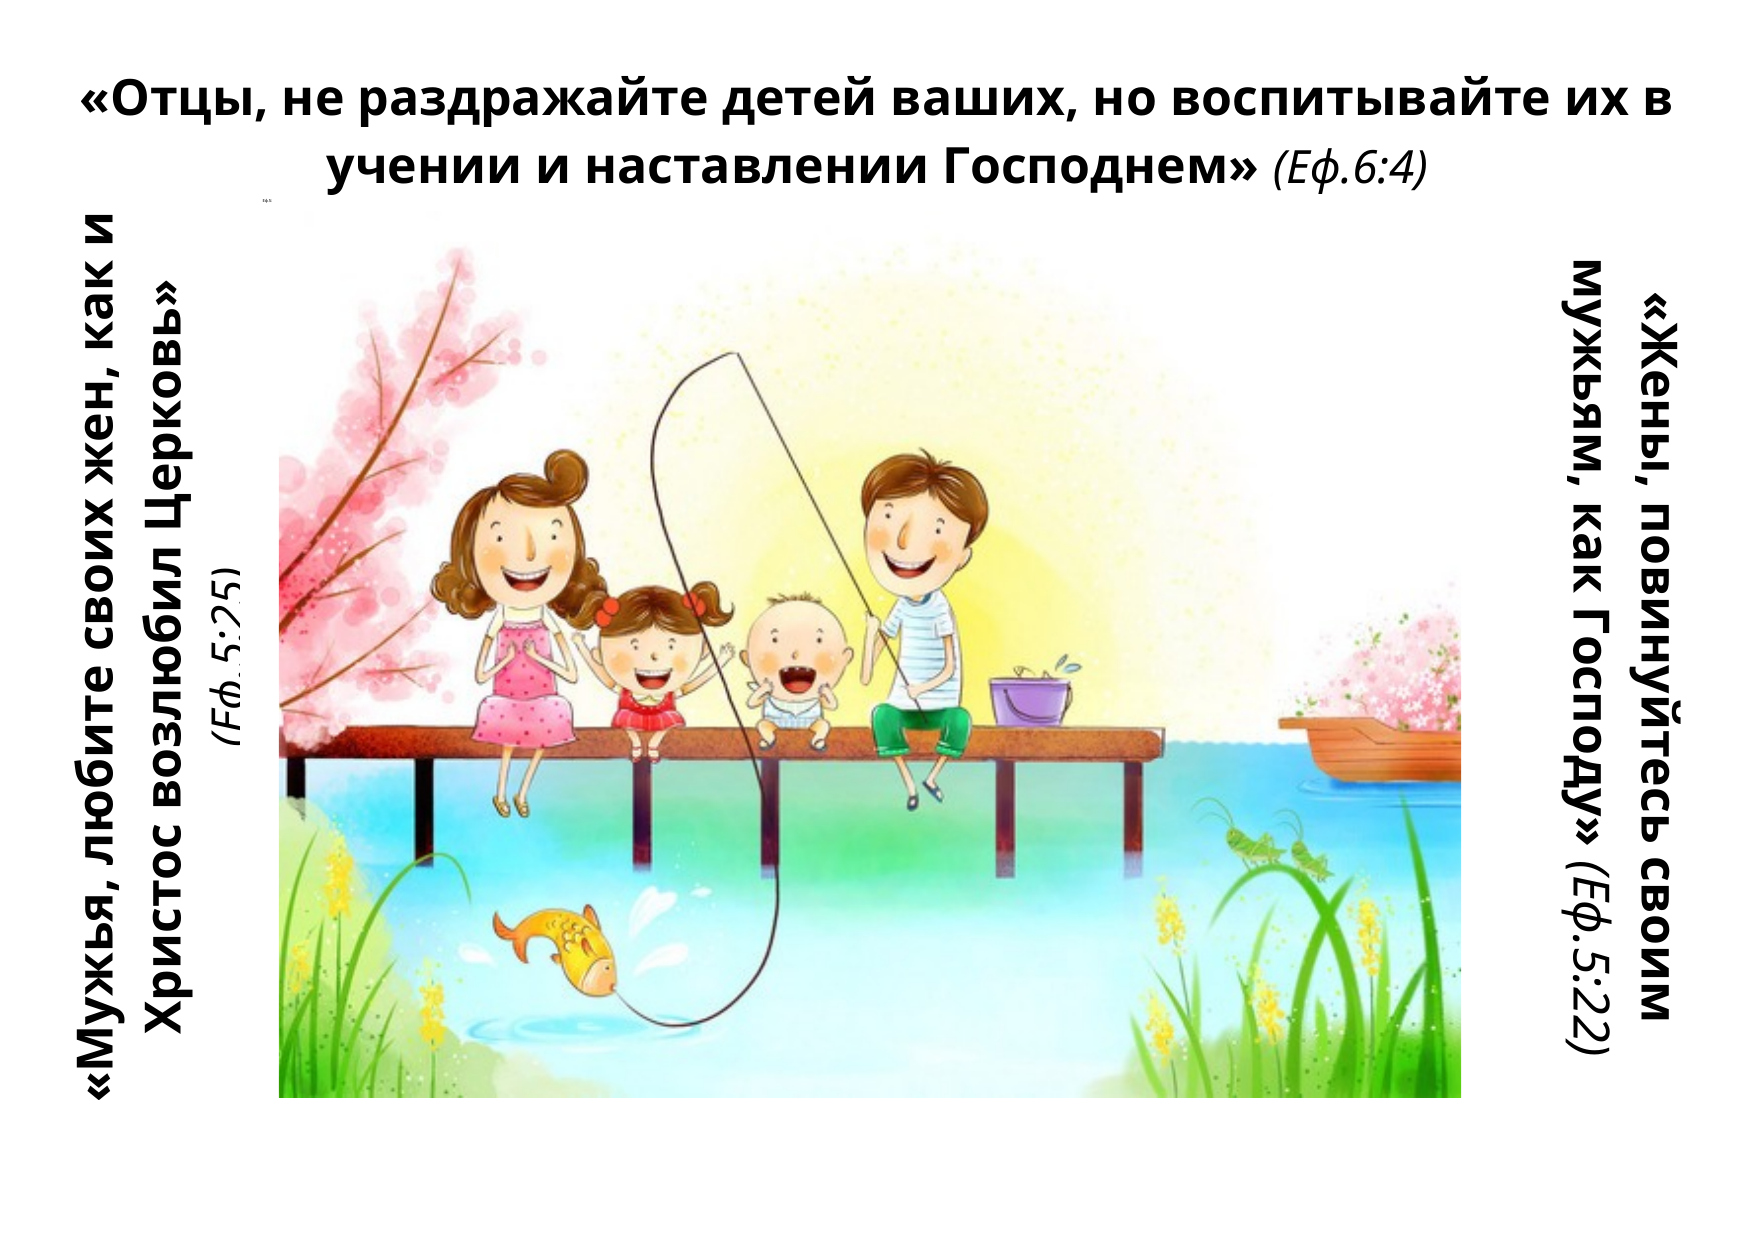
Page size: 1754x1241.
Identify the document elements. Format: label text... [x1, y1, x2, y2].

table_header «Отцы, не раздражайте детей ваших, но воспитывайте их в учении и наставлении Господнем» (Еф.6:4) [48, 62, 1706, 198]
table_cell Еф.5: [251, 198, 1498, 1116]
table_cell «Мужья, любите своих жен, как и Христос возлюбил Церковь» (Еф.5:25) [48, 198, 251, 1116]
picture [278, 211, 1462, 1098]
table_cell «Жены, повинуйтесь своим мужьям, как Господу» (Еф.5:22) [1498, 198, 1706, 1116]
